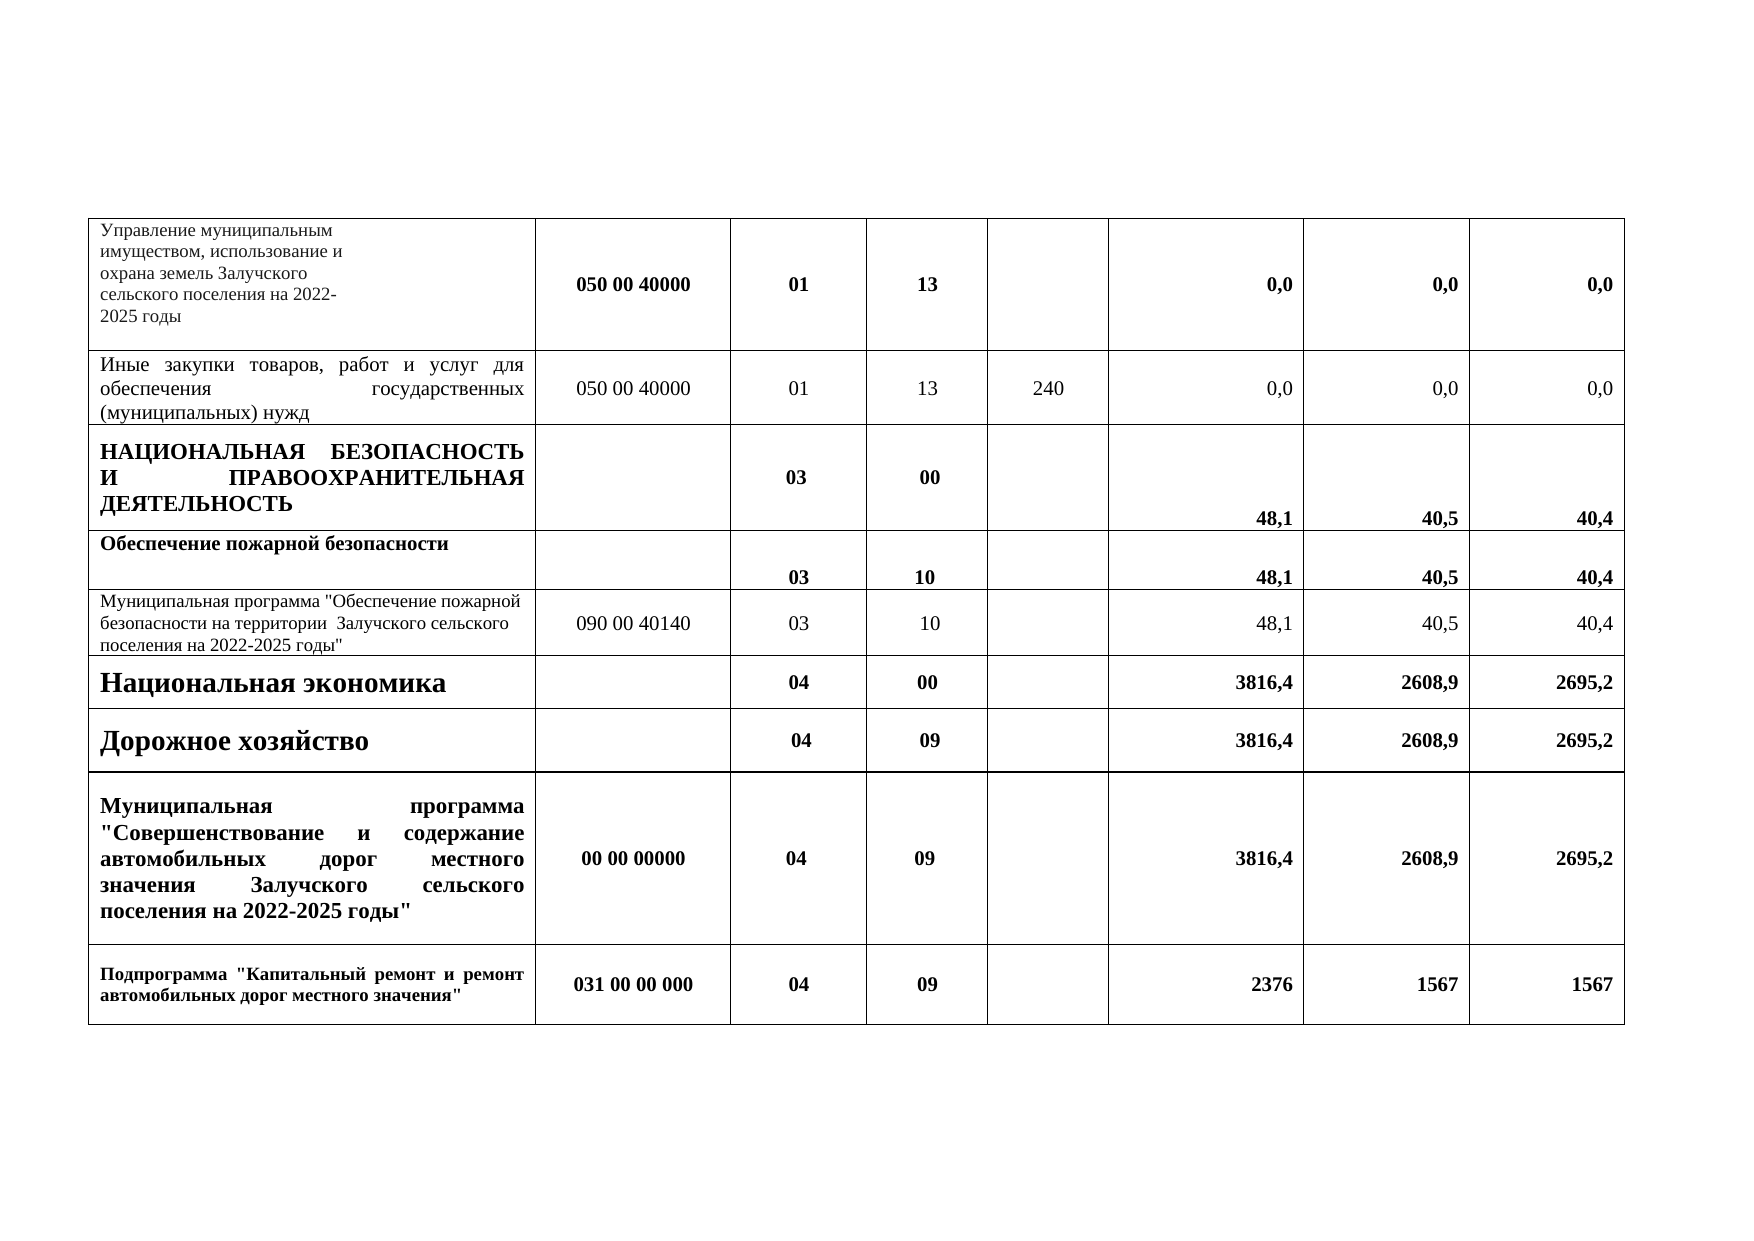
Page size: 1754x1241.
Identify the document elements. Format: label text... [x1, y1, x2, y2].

table_cell [536, 656, 730, 708]
table_cell 0,0 [1109, 219, 1303, 350]
table_cell [536, 425, 730, 530]
table_cell 09 [867, 773, 987, 944]
table_cell Национальная экономика [89, 656, 535, 708]
table_cell [536, 709, 730, 771]
table_cell [988, 773, 1108, 944]
table_cell 0,0 [1304, 351, 1469, 424]
table_cell 2695,2 [1470, 773, 1624, 944]
table_cell 3816,4 [1109, 773, 1303, 944]
table_cell [988, 219, 1108, 350]
table_cell 0,0 [1304, 219, 1469, 350]
table_cell 2608,9 [1304, 656, 1469, 708]
table_cell 10 [867, 531, 987, 589]
table_cell 2695,2 [1470, 709, 1624, 771]
table_cell 090 00 40140 [536, 590, 730, 655]
table_cell 0,0 [1470, 219, 1624, 350]
table_cell 04 [731, 945, 866, 1023]
table_cell [988, 709, 1108, 771]
table_cell 050 00 40000 [536, 219, 730, 350]
table_cell 13 [867, 351, 987, 424]
table_cell Муниципальная программа "Обеспечение пожарной безопасности на территории Залучского сельского поселения на 2022-2025 годы" [89, 590, 535, 655]
table_cell 40,5 [1304, 425, 1469, 530]
table_cell [988, 531, 1108, 589]
table_cell 050 00 40000 [536, 351, 730, 424]
table_cell 2695,2 [1470, 656, 1624, 708]
table_cell [988, 656, 1108, 708]
table_cell 09 [867, 945, 987, 1023]
table_cell 03 [731, 590, 866, 655]
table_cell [89, 351, 535, 424]
table_cell 1567 [1470, 945, 1624, 1023]
table_cell НАЦИОНАЛЬНАЯ БЕЗОПАСНОСТЬ И ПРАВООХРАНИТЕЛЬНАЯ ДЕЯТЕЛЬНОСТЬ [89, 425, 535, 530]
table_cell 40,4 [1470, 425, 1624, 530]
table_cell 00 [867, 656, 987, 708]
table_cell [536, 531, 730, 589]
table_cell 40,5 [1304, 531, 1469, 589]
table_cell 48,1 [1109, 590, 1303, 655]
table_cell [988, 945, 1108, 1023]
table_cell Дорожное хозяйство [89, 709, 535, 771]
table_cell 09 [867, 709, 987, 771]
table_cell 04 [731, 773, 866, 944]
table_cell 00 [867, 425, 987, 530]
table_cell Обеспечение пожарной безопасности [89, 531, 535, 589]
table_cell Подпрограмма "Капитальный ремонт и ремонт автомобильных дорог местного значения" [89, 945, 535, 1023]
table_cell 03 [731, 531, 866, 589]
table_cell 0,0 [1470, 351, 1624, 424]
table_cell 2608,9 [1304, 709, 1469, 771]
table_cell Управление муниципальным имуществом, использование и охрана земель Залучского сельского поселения на 2022- 2025 годы [89, 219, 535, 350]
table_cell 13 [867, 219, 987, 350]
table_cell 40,4 [1470, 590, 1624, 655]
table_cell 10 [867, 590, 987, 655]
table_cell 1567 [1304, 945, 1469, 1023]
table_cell 3816,4 [1109, 709, 1303, 771]
table_cell 04 [731, 656, 866, 708]
table_cell 48,1 [1109, 531, 1303, 589]
table_cell 2376 [1109, 945, 1303, 1023]
table_cell 40,4 [1470, 531, 1624, 589]
table_cell 01 [731, 351, 866, 424]
table_cell 48,1 [1109, 425, 1303, 530]
table_cell 00 00 00000 [536, 773, 730, 944]
table_cell 0,0 [1109, 351, 1303, 424]
table_cell 240 [988, 351, 1108, 424]
table_cell 2608,9 [1304, 773, 1469, 944]
table_cell 3816,4 [1109, 656, 1303, 708]
table_cell [988, 425, 1108, 530]
table_cell Муниципальная программа "Совершенствование и содержание автомобильных дорог местного значения Залучского сельского поселения на 2022-2025 годы" [89, 773, 535, 944]
table_cell 40,5 [1304, 590, 1469, 655]
table_cell 031 00 00 000 [536, 945, 730, 1023]
table_cell 03 [731, 425, 866, 530]
table_cell [988, 590, 1108, 655]
table_cell 04 [731, 709, 866, 771]
table_cell 01 [731, 219, 866, 350]
